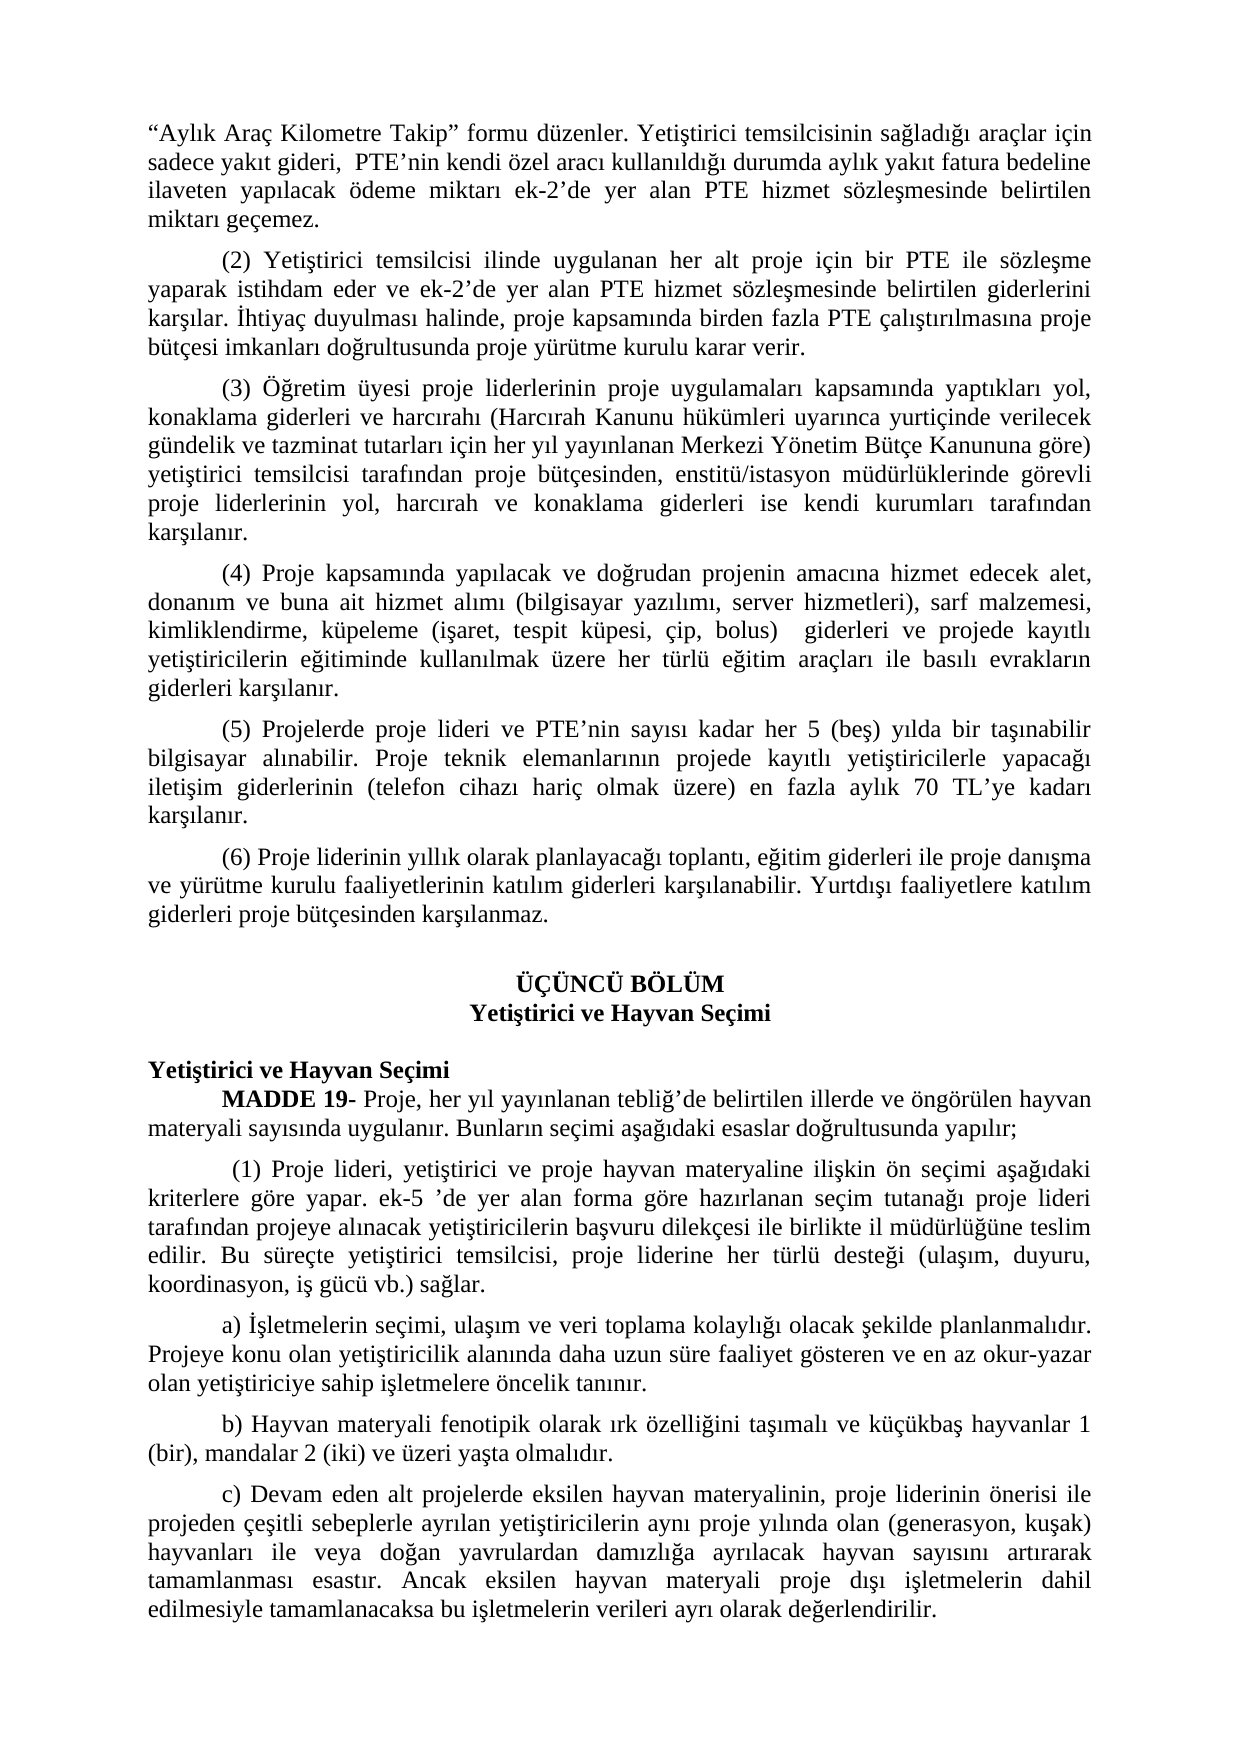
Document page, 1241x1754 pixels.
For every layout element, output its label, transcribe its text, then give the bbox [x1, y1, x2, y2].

text a) İşletmelerin seçimi, ulaşım ve veri toplama kolaylığı olacak şekilde planlanmalıdır. Projeye konu olan yetiştiricilik alanında daha uzun süre faaliyet gösteren ve en az okur-yazar olan yetiştiriciye sahip işletmelere öncelik tanınır. [148, 1311, 1092, 1397]
text ÜÇÜNCÜ BÖLÜM [148, 969, 1092, 998]
text (3) Öğretim üyesi proje liderlerinin proje uygulamaları kapsamında yaptıkları yol, konaklama giderleri ve harcırahı (Harcırah Kanunu hükümleri uyarınca yurtiçinde verilecek gündelik ve tazminat tutarları için her yıl yayınlanan Merkezi Yönetim Bütçe Kanununa göre) yetiştirici temsilcisi tarafından proje bütçesinden, enstitü/istasyon müdürlüklerinde görevli proje liderlerinin yol, harcırah ve konaklama giderleri ise kendi kurumları tarafından karşılanır. [148, 373, 1092, 546]
text Yetiştirici ve Hayvan Seçimi [148, 1056, 1092, 1084]
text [148, 118, 1092, 233]
text Yetiştirici ve Hayvan Seçimi [148, 998, 1092, 1027]
text (1) Proje lideri, yetiştirici ve proje hayvan materyaline ilişkin ön seçimi aşağıdaki kriterlere göre yapar. ek-5 ’de yer alan forma göre hazırlanan seçim tutanağı proje lideri tarafından projeye alınacak yetiştiricilerin başvuru dilekçesi ile birlikte il müdürlüğüne teslim edilir. Bu süreçte yetiştirici temsilcisi, proje liderine her türlü desteği (ulaşım, duyuru, koordinasyon, iş gücü vb.) sağlar. [148, 1154, 1092, 1298]
text (6) Proje liderinin yıllık olarak planlayacağı toplantı, eğitim giderleri ile proje danışma ve yürütme kurulu faaliyetlerinin katılım giderleri karşılanabilir. Yurtdışı faaliyetlere katılım giderleri proje bütçesinden karşılanmaz. [148, 842, 1092, 928]
text c) Devam eden alt projelerde eksilen hayvan materyalinin, proje liderinin önerisi ile projeden çeşitli sebeplerle ayrılan yetiştiricilerin aynı proje yılında olan (generasyon, kuşak) hayvanları ile veya doğan yavrulardan damızlığa ayrılacak hayvan sayısını artırarak tamamlanması esastır. Ancak eksilen hayvan materyali proje dışı işletmelerin dahil edilmesiyle tamamlanacaksa bu işletmelerin verileri ayrı olarak değerlendirilir. [148, 1479, 1092, 1623]
text MADDE 19- Proje, her yıl yayınlanan tebliğ’de belirtilen illerde ve öngörülen hayvan materyali sayısında uygulanır. Bunların seçimi aşağıdaki esaslar doğrultusunda yapılır; [148, 1084, 1092, 1142]
text (5) Projelerde proje lideri ve PTE’nin sayısı kadar her 5 (beş) yılda bir taşınabilir bilgisayar alınabilir. Proje teknik elemanlarının projede kayıtlı yetiştiricilerle yapacağı iletişim giderlerinin (telefon cihazı hariç olmak üzere) en fazla aylık 70 TL’ye kadarı karşılanır. [148, 714, 1092, 829]
text (2) Yetiştirici temsilcisi ilinde uygulanan her alt proje için bir PTE ile sözleşme yaparak istihdam eder ve ek-2’de yer alan PTE hizmet sözleşmesinde belirtilen giderlerini karşılar. İhtiyaç duyulması halinde, proje kapsamında birden fazla PTE çalıştırılmasına proje bütçesi imkanları doğrultusunda proje yürütme kurulu karar verir. [148, 246, 1092, 361]
text (4) Proje kapsamında yapılacak ve doğrudan projenin amacına hizmet edecek alet, donanım ve buna ait hizmet alımı (bilgisayar yazılımı, server hizmetleri), sarf malzemesi, kimliklendirme, küpeleme (işaret, tespit küpesi, çip, bolus) giderleri ve projede kayıtlı yetiştiricilerin eğitiminde kullanılmak üzere her türlü eğitim araçları ile basılı evrakların giderleri karşılanır. [148, 558, 1092, 702]
text b) Hayvan materyali fenotipik olarak ırk özelliğini taşımalı ve küçükbaş hayvanlar 1 (bir), mandalar 2 (iki) ve üzeri yaşta olmalıdır. [148, 1409, 1092, 1467]
